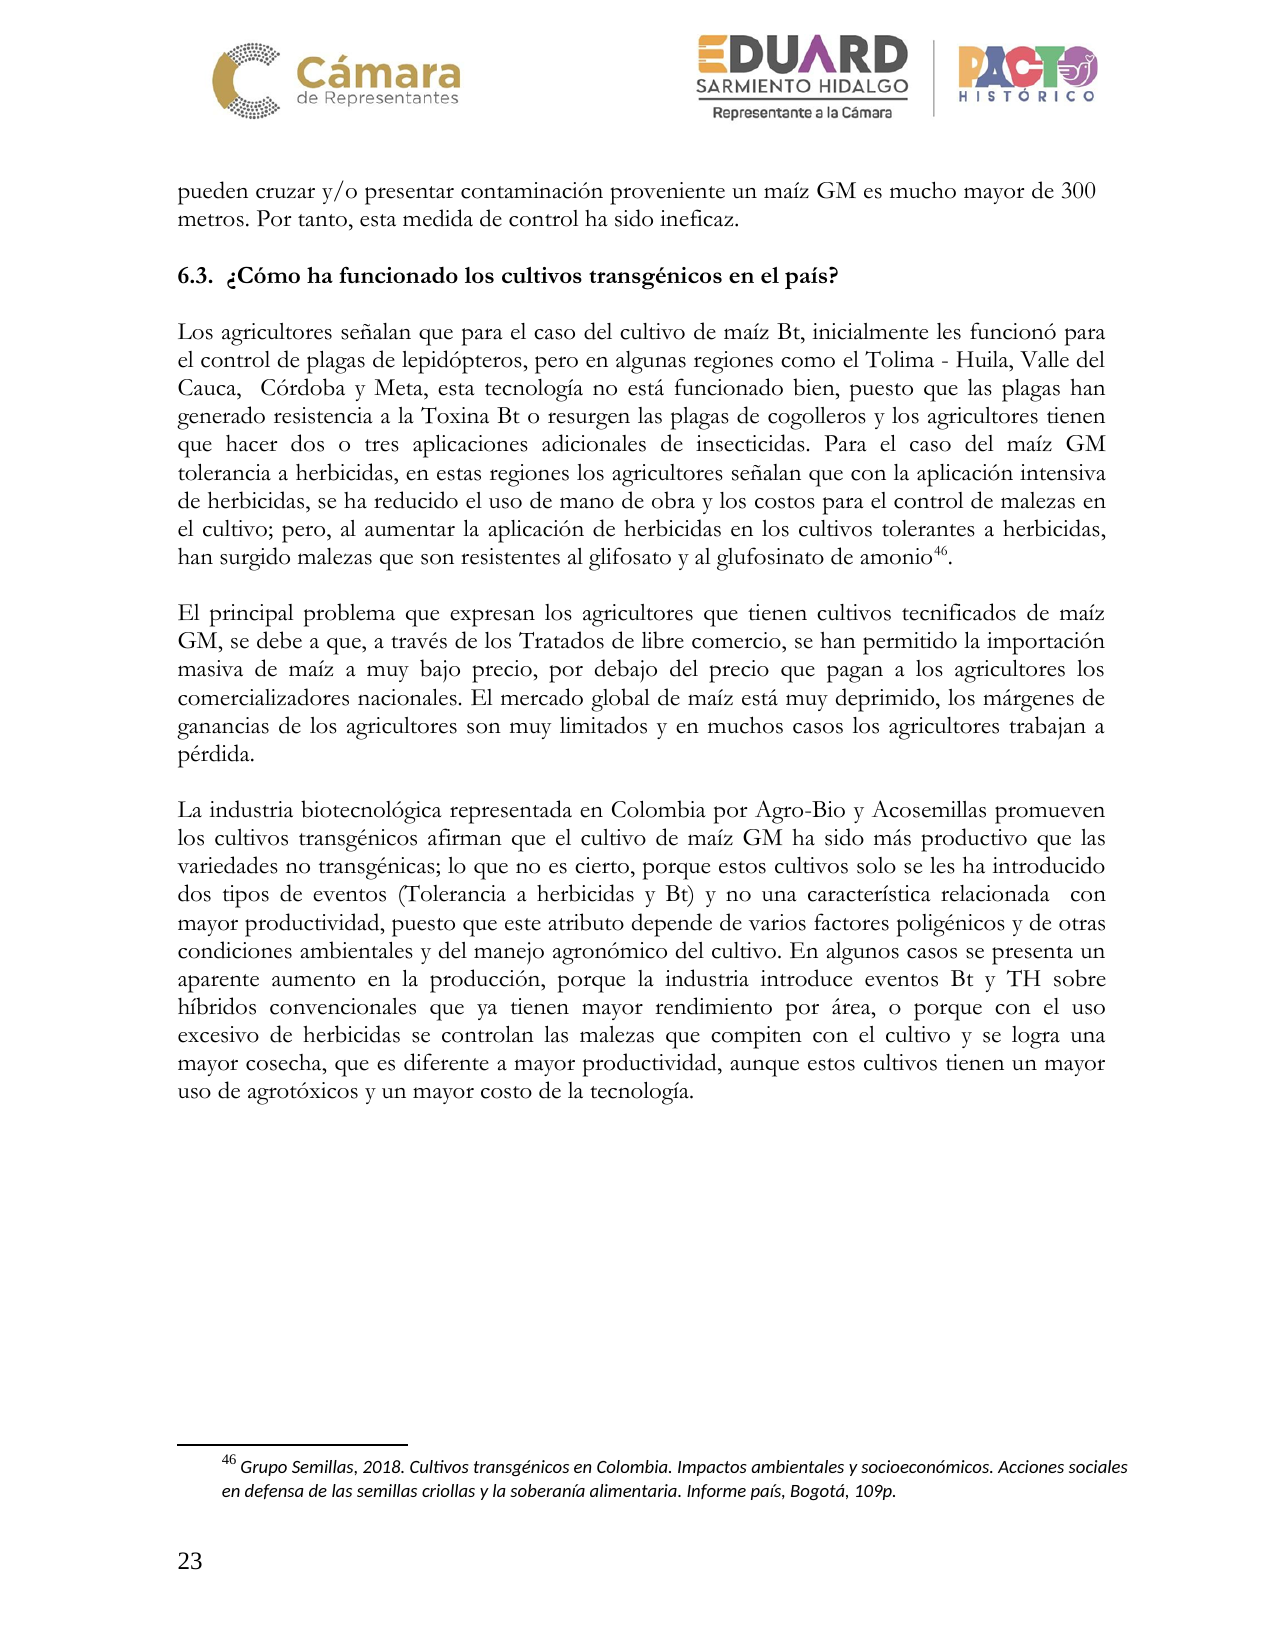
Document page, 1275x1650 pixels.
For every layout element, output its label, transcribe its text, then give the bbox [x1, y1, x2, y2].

text El principal problema que expresan los agricultores que tienen cultivos tecnificados de maíz GM, se debe a que, a través de los Tratados de libre comercio, se han permitido la importación masiva de maíz a muy bajo precio, por debajo del precio que pagan a los agricultores los comercializadores nacionales. El mercado global de maíz está muy deprimido, los márgenes de ganancias de los agricultores son muy limitados y en muchos casos los agricultores trabajan a pérdida. [177, 599, 1107, 768]
text Los agricultores señalan que para el caso del cultivo de maíz Bt, inicialmente les funcionó para el control de plagas de lepidópteros, pero en algunas regiones como el Tolima - Huila, Valle del Cauca, Córdoba y Meta, esta tecnología no está funcionado bien, puesto que las plagas han generado resistencia a la Toxina Bt o resurgen las plagas de cogolleros y los agricultores tienen que hacer dos o tres aplicaciones adicionales de insecticidas. Para el caso del maíz GM tolerancia a herbicidas, en estas regiones los agricultores señalan que con la aplicación intensiva de herbicidas, se ha reducido el uso de mano de obra y los costos para el control de malezas en el cultivo; pero, al aumentar la aplicación de herbicidas en los cultivos tolerantes a herbicidas, han surgido malezas que son resistentes al glifosato y al glufosinato de amonio. [177, 318, 1107, 571]
text La industria biotecnológica representada en Colombia por Agro-Bio y Acosemillas promueven los cultivos transgénicos afirman que el cultivo de maíz GM ha sido más productivo que las variedades no transgénicas; lo que no es cierto, porque estos cultivos solo se les ha introducido dos tipos de eventos (Tolerancia a herbicidas y Bt) y no una característica relacionada con mayor productividad, puesto que este atributo depende de varios factores poligénicos y de otras condiciones ambientales y del manejo agronómico del cultivo. En algunos casos se presenta un aparente aumento en la producción, porque la industria introduce eventos Bt y TH sobre híbridos convencionales que ya tienen mayor rendimiento por área, o porque con el uso excesivo de herbicidas se controlan las malezas que compiten con el cultivo y se logra una mayor cosecha, que es diferente a mayor productividad, aunque estos cultivos tienen un mayor uso de agrotóxicos y un mayor costo de la tecnología. [177, 796, 1107, 1105]
picture [177, 34, 1098, 164]
text 6.3. ¿Cómo ha funcionado los cultivos transgénicos en el país? [177, 262, 1157, 290]
